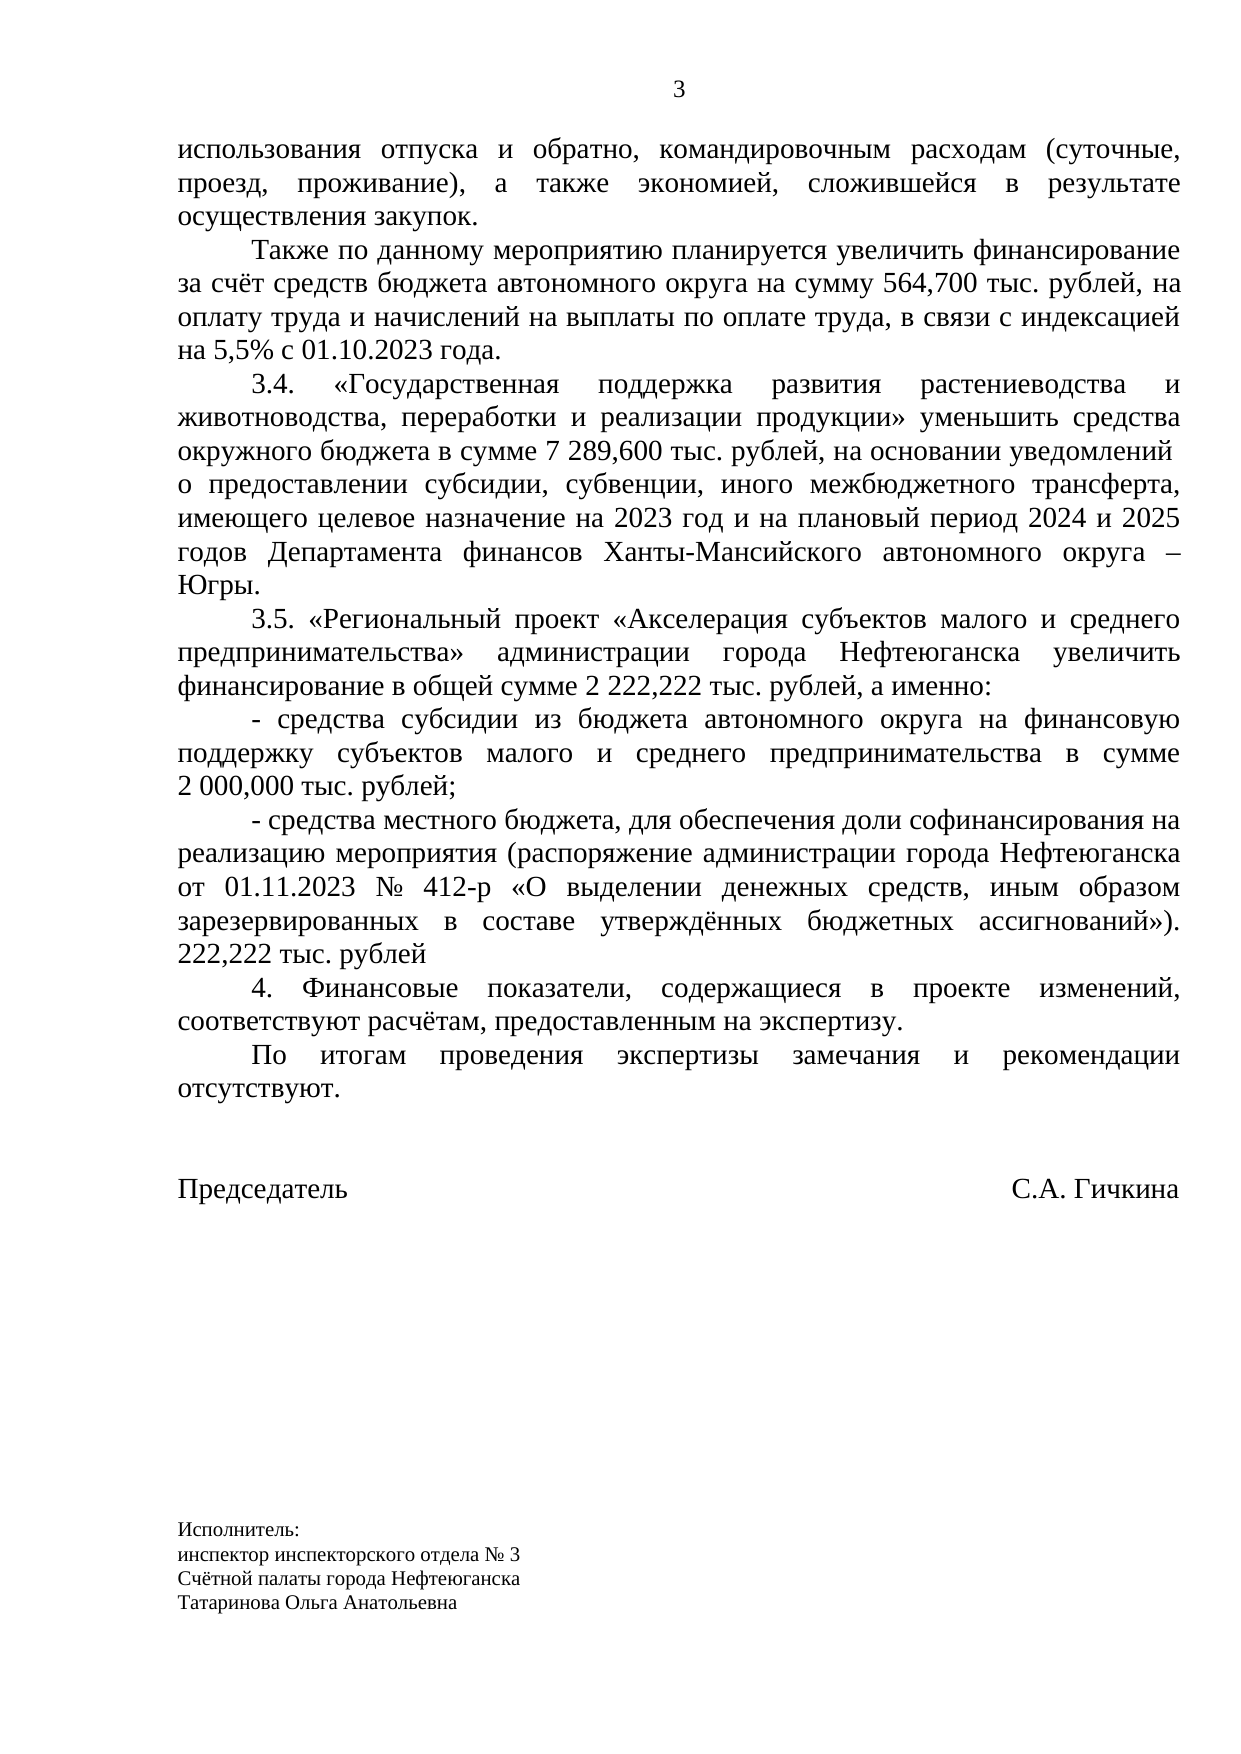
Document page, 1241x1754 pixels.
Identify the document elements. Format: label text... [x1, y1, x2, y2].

text 3.5. «Региональный проект «Акселерация субъектов малого и среднего предпринимательства» администрации города Нефтеюганска увеличить финансирование в общей сумме 2 222,222 тыс. рублей, а именно: [177, 601, 1181, 701]
text инспектор инспекторского отдела № 3 [177, 1541, 1181, 1566]
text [177, 131, 1181, 232]
text Председатель С.А. Гичкина [177, 1171, 1181, 1204]
text 4. Финансовые показатели, содержащиеся в проекте изменений, соответствуют расчётам, предоставленным на экспертизу. [177, 970, 1181, 1037]
text Также по данному мероприятию планируется увеличить финансирование за счёт средств бюджета автономного округа на сумму 564,700 тыс. рублей, на оплату труда и начислений на выплаты по оплате труда, в связи с индексацией на 5,5% с 01.10.2023 года. [177, 232, 1181, 366]
text По итогам проведения экспертизы замечания и рекомендации отсутствуют. [177, 1037, 1181, 1104]
text Счётной палаты города Нефтеюганска [177, 1566, 1181, 1589]
text Исполнитель: [177, 1517, 1181, 1541]
text - средства субсидии из бюджета автономного округа на финансовую поддержку субъектов малого и среднего предпринимательства в сумме 2 000,000 тыс. рублей; [177, 701, 1181, 802]
text 3.4. «Государственная поддержка развития растениеводства и животноводства, переработки и реализации продукции» уменьшить средства окружного бюджета в сумме 7 289,600 тыс. рублей, на основании уведомлений о предоставлении субсидии, субвенции, иного межбюджетного трансферта, имеющего целевое назначение на 2023 год и на плановый период 2024 и 2025 годов Департамента финансов Ханты-Мансийского автономного округа – Югры. [177, 366, 1181, 601]
text Татаринова Ольга Анатольевна [177, 1589, 1181, 1614]
text - средства местного бюджета, для обеспечения доли софинансирования на реализацию мероприятия (распоряжение администрации города Нефтеюганска от 01.11.2023 № 412-р «О выделении денежных средств, иным образом зарезервированных в составе утверждённых бюджетных ассигнований»). 222,222 тыс. рублей [177, 802, 1181, 970]
